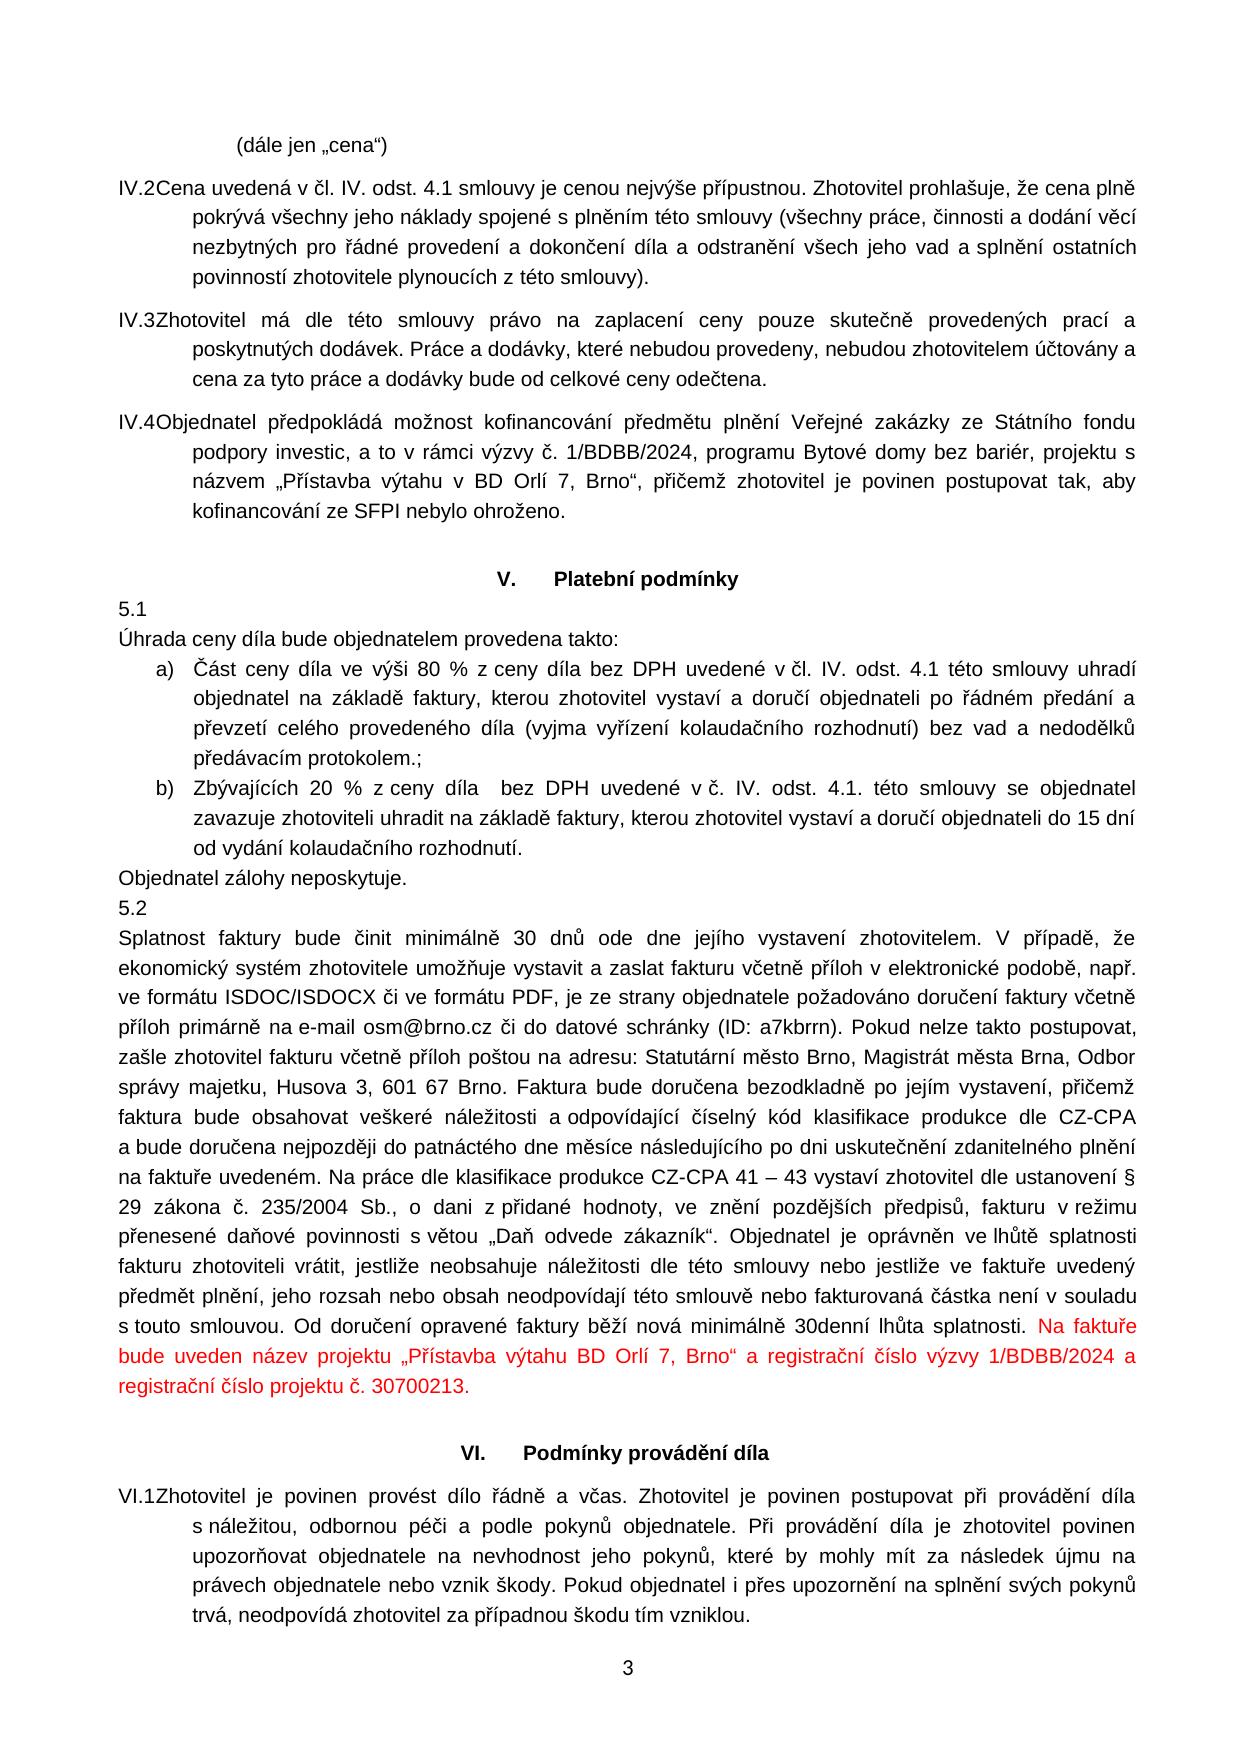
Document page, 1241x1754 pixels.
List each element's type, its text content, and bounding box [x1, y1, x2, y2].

list Podmínky provádění díla [118, 1441, 1137, 1465]
text Objednatel zálohy neposkytuje. [118, 866, 1137, 889]
list Objednatel předpokládá možnost kofinancování předmětu plnění Veřejné zakázky ze Státního fondu podpory investic, a to v rámci výzvy č. 1/BDBB/2024, programu Bytové domy bez bariér, projektu s názvem „Přístavba výtahu v BD Orlí 7, Brno“, přičemž zhotovitel je povinen postupovat tak, aby kofinancování ze SFPI nebylo ohroženo. [118, 409, 1137, 523]
text 5.1 [118, 597, 1137, 621]
list Zhotovitel má dle této smlouvy právo na zaplacení ceny pouze skutečně provedených prací a poskytnutých dodávek. Práce a dodávky, které nebudou provedeny, nebudou zhotovitelem účtovány a cena za tyto práce a dodávky bude od celkové ceny odečtena. [118, 307, 1137, 391]
list (dále jen „cena“) [236, 133, 1137, 157]
text Úhrada ceny díla bude objednatelem provedena takto: [118, 626, 1137, 650]
text Splatnost faktury bude činit minimálně 30 dnů ode dne jejího vystavení zhotovitelem. V případě, že ekonomický systém zhotovitele umožňuje vystavit a zaslat fakturu včetně příloh v elektronické podobě, např. ve formátu ISDOC/ISDOCX či ve formátu PDF, je ze strany objednatele požadováno doručení faktury včetně příloh primárně na e-mail osm@brno.cz či do datové schránky (ID: a7kbrrn). Pokud nelze takto postupovat, zašle zhotovitel fakturu včetně příloh poštou na adresu: Statutární město Brno, Magistrát města Brna, Odbor správy majetku, Husova 3, 601 67 Brno. Faktura bude doručena bezodkladně po jejím vystavení, přičemž faktura bude obsahovat veškeré náležitosti a odpovídající číselný kód klasifikace produkce dle CZ-CPA a bude doručena nejpozději do patnáctého dne měsíce následujícího po dni uskutečnění zdanitelného plnění na faktuře uvedeném. Na práce dle klasifikace produkce CZ-CPA 41 – 43 vystaví zhotovitel dle ustanovení § 29 zákona č. 235/2004 Sb., o dani z přidané hodnoty, ve znění pozdějších předpisů, fakturu v režimu přenesené daňové povinnosti s větou „Daň odvede zákazník“. Objednatel je oprávněn ve lhůtě splatnosti fakturu zhotoviteli vrátit, jestliže neobsahuje náležitosti dle této smlouvy nebo jestliže ve faktuře uvedený předmět plnění, jeho rozsah nebo obsah neodpovídají této smlouvě nebo fakturovaná částka není v souladu s touto smlouvou. Od doručení opravené faktury běží nová minimálně 30denní lhůta splatnosti. Na faktuře bude uveden název projektu „Přístavba výtahu BD Orlí 7, Brno“ a registrační číslo výzvy 1/BDBB/2024 a registrační číslo projektu č. 30700213. [118, 925, 1137, 1398]
list Část ceny díla ve výši 80 % z ceny díla bez DPH uvedené v čl. IV. odst. 4.1 této smlouvy uhradí objednatel na základě faktury, kterou zhotovitel vystaví a doručí objednateli po řádném předání a převzetí celého provedeného díla (vyjma vyřízení kolaudačního rozhodnutí) bez vad a nedodělků předávacím protokolem.; [156, 656, 1137, 770]
text 5.2 [118, 896, 1137, 919]
list Zbývajících 20 % z ceny díla bez DPH uvedené v č. IV. odst. 4.1. této smlouvy se objednatel zavazuje zhotoviteli uhradit na základě faktury, kterou zhotovitel vystaví a doručí objednateli do 15 dní od vydání kolaudačního rozhodnutí. [156, 776, 1137, 860]
list Cena uvedená v čl. IV. odst. 4.1 smlouvy je cenou nejvýše přípustnou. Zhotovitel prohlašuje, že cena plně pokrývá všechny jeho náklady spojené s plněním této smlouvy (všechny práce, činnosti a dodání věcí nezbytných pro řádné provedení a dokončení díla a odstranění všech jeho vad a splnění ostatních povinností zhotovitele plynoucích z této smlouvy). [118, 175, 1137, 289]
list Zhotovitel je povinen provést dílo řádně a včas. Zhotovitel je povinen postupovat při provádění díla s náležitou, odbornou péči a podle pokynů objednatele. Při provádění díla je zhotovitel povinen upozorňovat objednatele na nevhodnost jeho pokynů, které by mohly mít za následek újmu na právech objednatele nebo vznik škody. Pokud objednatel i přes upozornění na splnění svých pokynů trvá, neodpovídá zhotovitel za případnou škodu tím vzniklou. [118, 1484, 1137, 1627]
list Platební podmínky [118, 567, 1137, 591]
